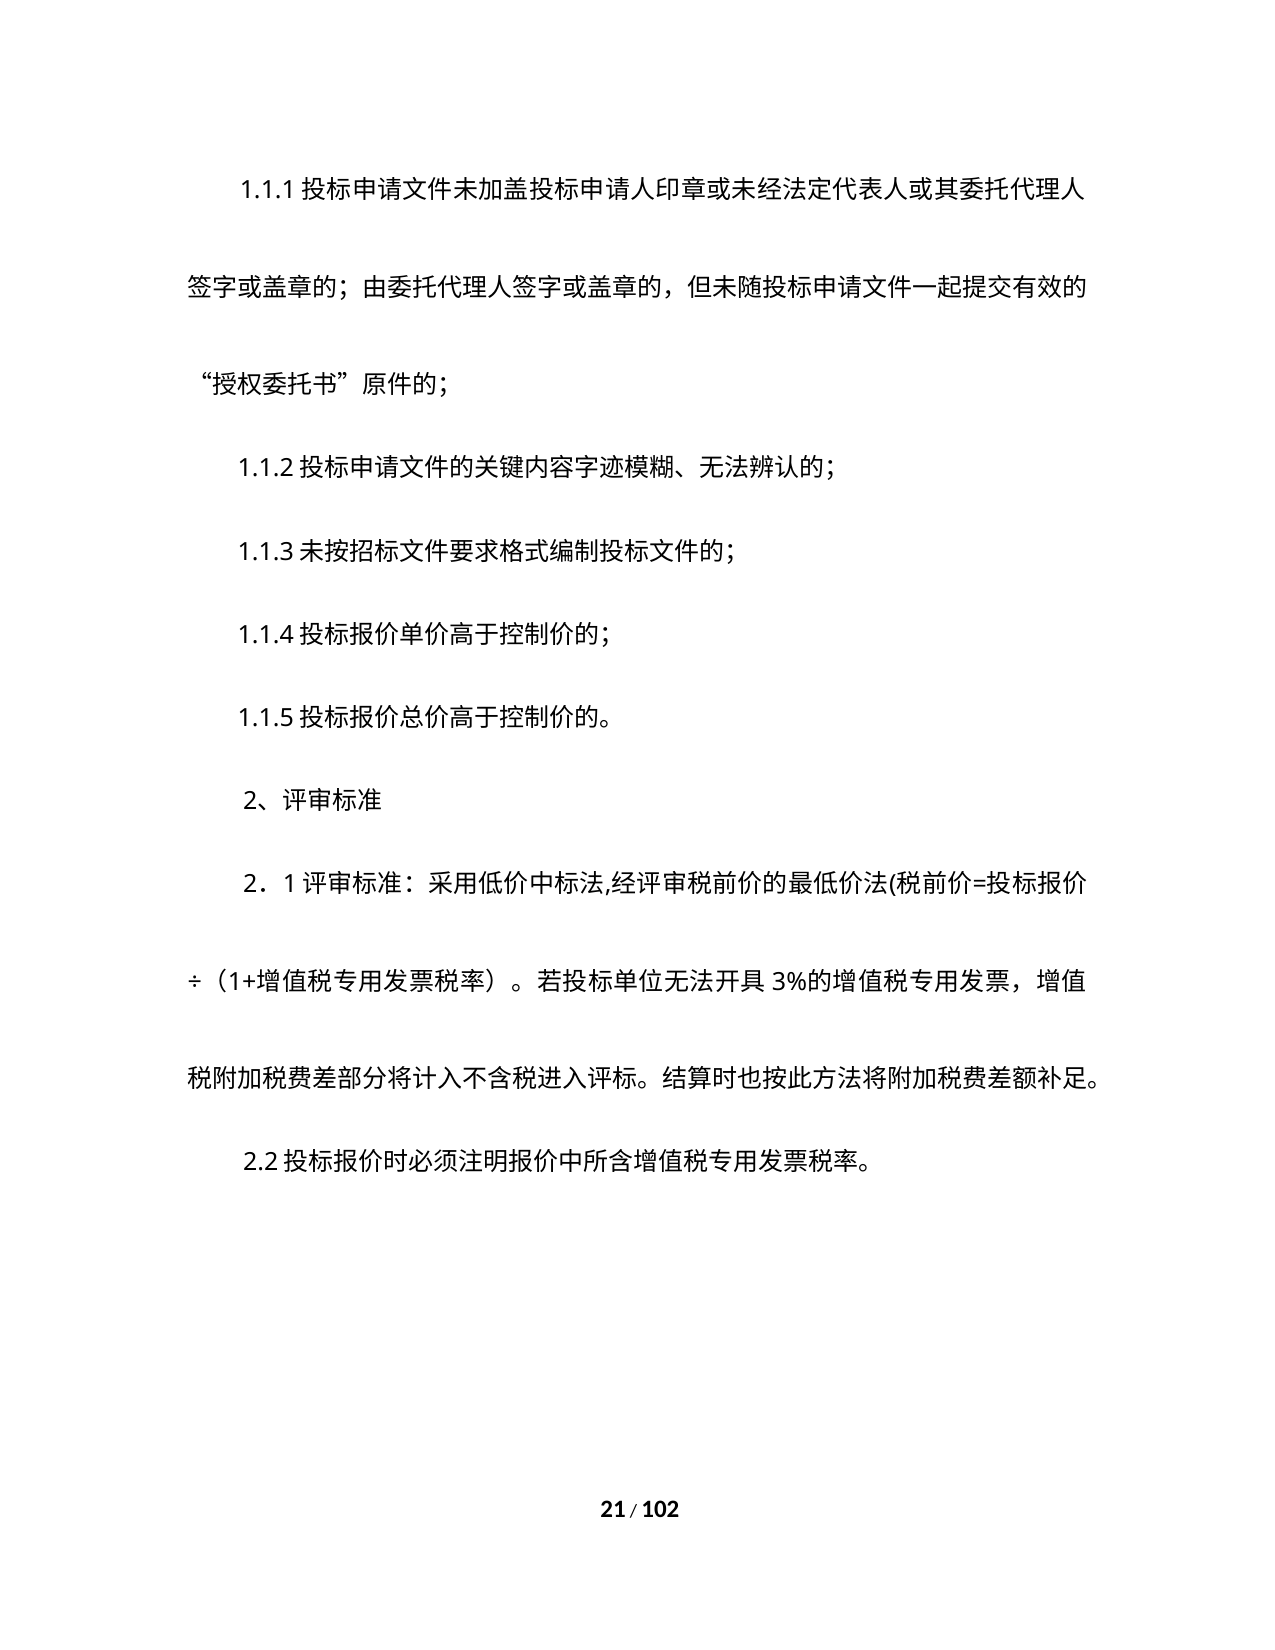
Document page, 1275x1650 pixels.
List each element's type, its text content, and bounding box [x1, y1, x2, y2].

text 2、评审标准 [187, 766, 1087, 831]
text 1.1.4投标报价单价高于控制价的； [187, 600, 1087, 665]
text 2．1评审标准：采用低价中标法,经评审税前价的最低价法(税前价=投标报价÷（1+增值税专用发票税率）。若投标单位无法开具3%的增值税专用发票，增值税附加税费差部分将计入不含税进入评标。结算时也按此方法将附加税费差额补足。 [187, 849, 1087, 1109]
text 1.1.2投标申请文件的关键内容字迹模糊、无法辨认的； [187, 433, 1087, 498]
text 1.1.3未按招标文件要求格式编制投标文件的； [187, 517, 1087, 582]
text 1.1.1投标申请文件未加盖投标申请人印章或未经法定代表人或其委托代理人签字或盖章的；由委托代理人签字或盖章的，但未随投标申请文件一起提交有效的“授权委托书”原件的； [187, 155, 1087, 415]
text 1.1.5投标报价总价高于控制价的。 [187, 683, 1087, 748]
text 2.2投标报价时必须注明报价中所含增值税专用发票税率。 [187, 1127, 1087, 1192]
